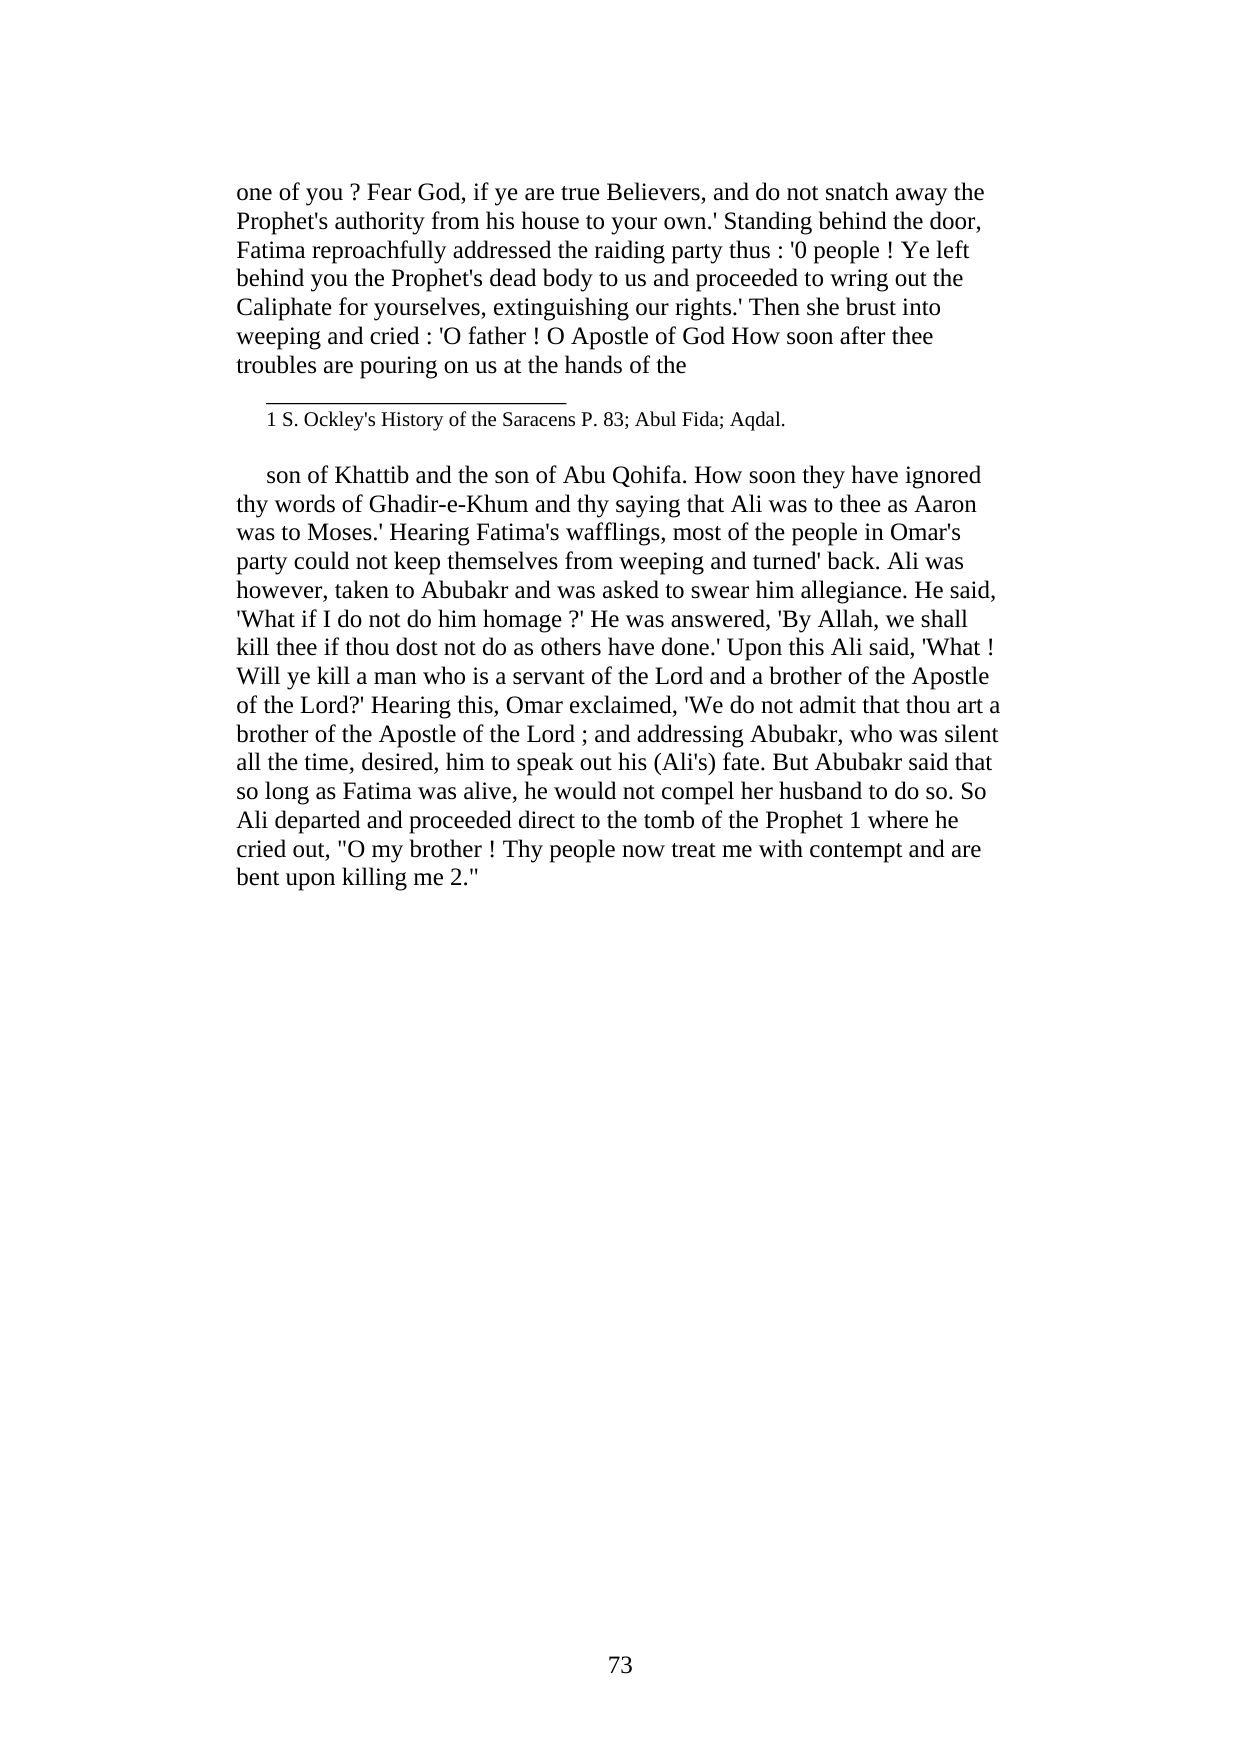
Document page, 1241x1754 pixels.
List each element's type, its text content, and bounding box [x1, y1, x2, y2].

text ________________________ [236, 378, 1004, 407]
text son of Khattib and the son of Abu Qohifa. How soon they have ignored thy words of Ghadir-e-Khum and thy saying that Ali was to thee as Aaron was to Moses.' Hearing Fatima's wafflings, most of the people in Omar's party could not keep themselves from weeping and turned' back. Ali was however, taken to Abubakr and was asked to swear him allegiance. He said, 'What if I do not do him homage ?' He was answered, 'By Allah, we shall kill thee if thou dost not do as others have done.' Upon this Ali said, 'What ! Will ye kill a man who is a servant of the Lord and a brother of the Apostle of the Lord?' Hearing this, Omar exclaimed, 'We do not admit that thou art a brother of the Apostle of the Lord ; and addressing Abubakr, who was silent all the time, desired, him to speak out his (Ali's) fate. But Abubakr said that so long as Fatima was alive, he would not compel her husband to do so. So Ali departed and proceeded direct to the tomb of the Prophet 1 where he cried out, "O my brother ! Thy people now treat me with contempt and are bent upon killing me 2." [236, 460, 1004, 891]
text 1 S. Ockley's History of the Saracens P. 83; Abul Fida; Aqdal. [236, 407, 1004, 431]
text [236, 177, 1004, 378]
